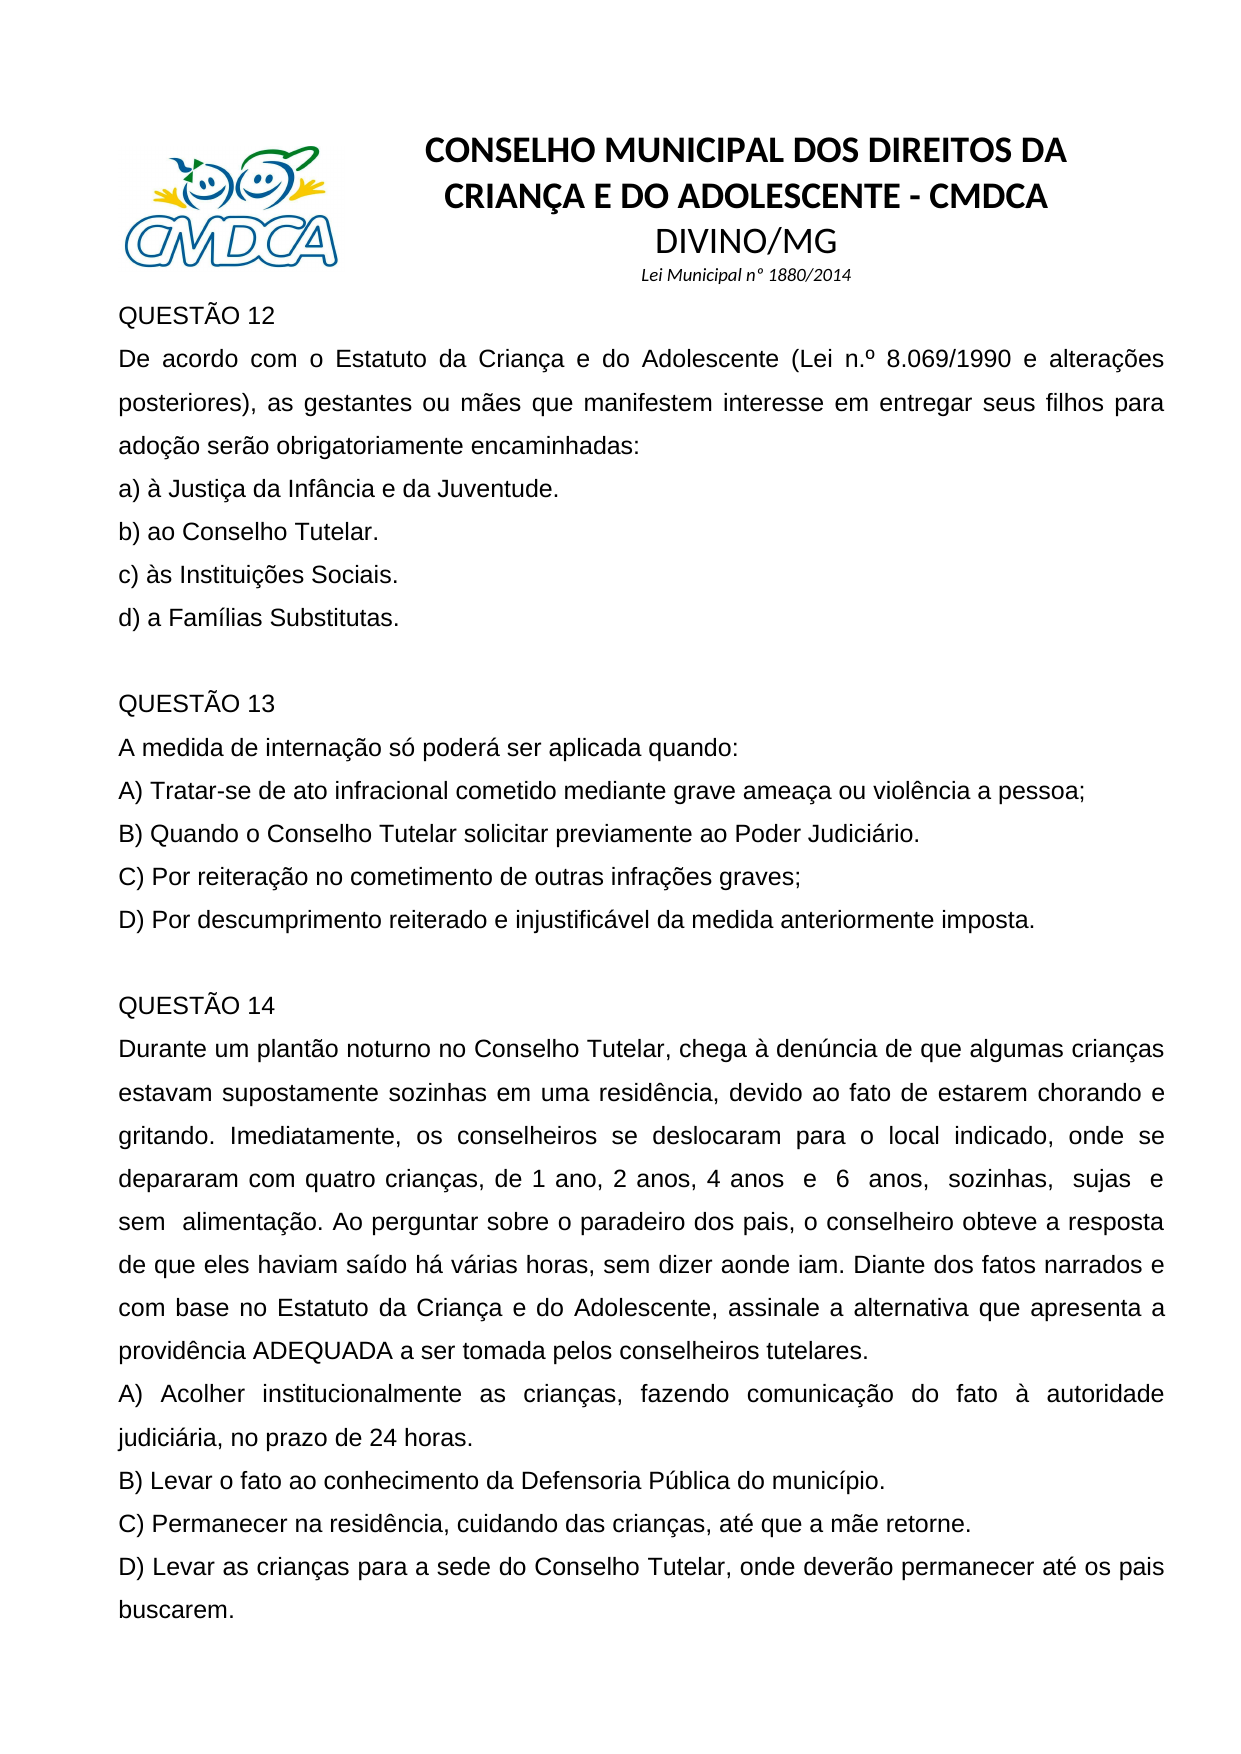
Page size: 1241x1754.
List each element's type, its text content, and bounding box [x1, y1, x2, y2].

text De acordo com o Estatuto da Criança e do Adolescente (Lei n.º 8.069/1990 e alterações posteriores), as gestantes ou mães que manifestem interesse em entregar seus filhos para adoção serão obrigatoriamente encaminhadas: [118, 344, 1167, 459]
text b) ao Conselho Tutelar. [118, 517, 1167, 546]
text c) às Instituições Sociais. [118, 560, 1167, 589]
text D) Levar as crianças para a sede do Conselho Tutelar, onde deverão permanecer até os pais buscarem. [118, 1552, 1167, 1624]
text A) Tratar-se de ato infracional cometido mediante grave ameaça ou violência a pessoa; [118, 776, 1122, 804]
text A medida de internação só poderá ser aplicada quando: [118, 733, 1122, 761]
text A) Acolher institucionalmente as crianças, fazendo comunicação do fato à autoridade judiciária, no prazo de 24 horas. [118, 1379, 1167, 1451]
text C) Permanecer na residência, cuidando das crianças, até que a mãe retorne. [118, 1509, 1167, 1538]
text QUESTÃO 12 [118, 301, 1167, 330]
picture [118, 146, 345, 272]
text QUESTÃO 14 [118, 991, 1122, 1020]
text D) Por descumprimento reiterado e injustificável da medida anteriormente imposta. [118, 905, 1122, 934]
text C) Por reiteração no cometimento de outras infrações graves; [118, 862, 1122, 891]
text a) à Justiça da Infância e da Juventude. [118, 474, 1167, 503]
text QUESTÃO 13 [118, 689, 1167, 718]
text d) a Famílias Substitutas. [118, 603, 1167, 632]
text Durante um plantão noturno no Conselho Tutelar, chega à denúncia de que algumas crianças estavam supostamente sozinhas em uma residência, devido ao fato de estarem chorando e gritando. Imediatamente, os conselheiros se deslocaram para o local indicado, onde se depararam com quatro crianças, de 1 ano, 2 anos, 4 anos e 6 anos, sozinhas, sujas e sem alimentação. Ao perguntar sobre o paradeiro dos pais, o conselheiro obteve a resposta de que eles haviam saído há várias horas, sem dizer aonde iam. Diante dos fatos narrados e com base no Estatuto da Criança e do Adolescente, assinale a alternativa que apresenta a providência ADEQUADA a ser tomada pelos conselheiros tutelares. [118, 1034, 1167, 1365]
text B) Levar o fato ao conhecimento da Defensoria Pública do município. [118, 1466, 1167, 1494]
text B) Quando o Conselho Tutelar solicitar previamente ao Poder Judiciário. [118, 819, 1122, 848]
